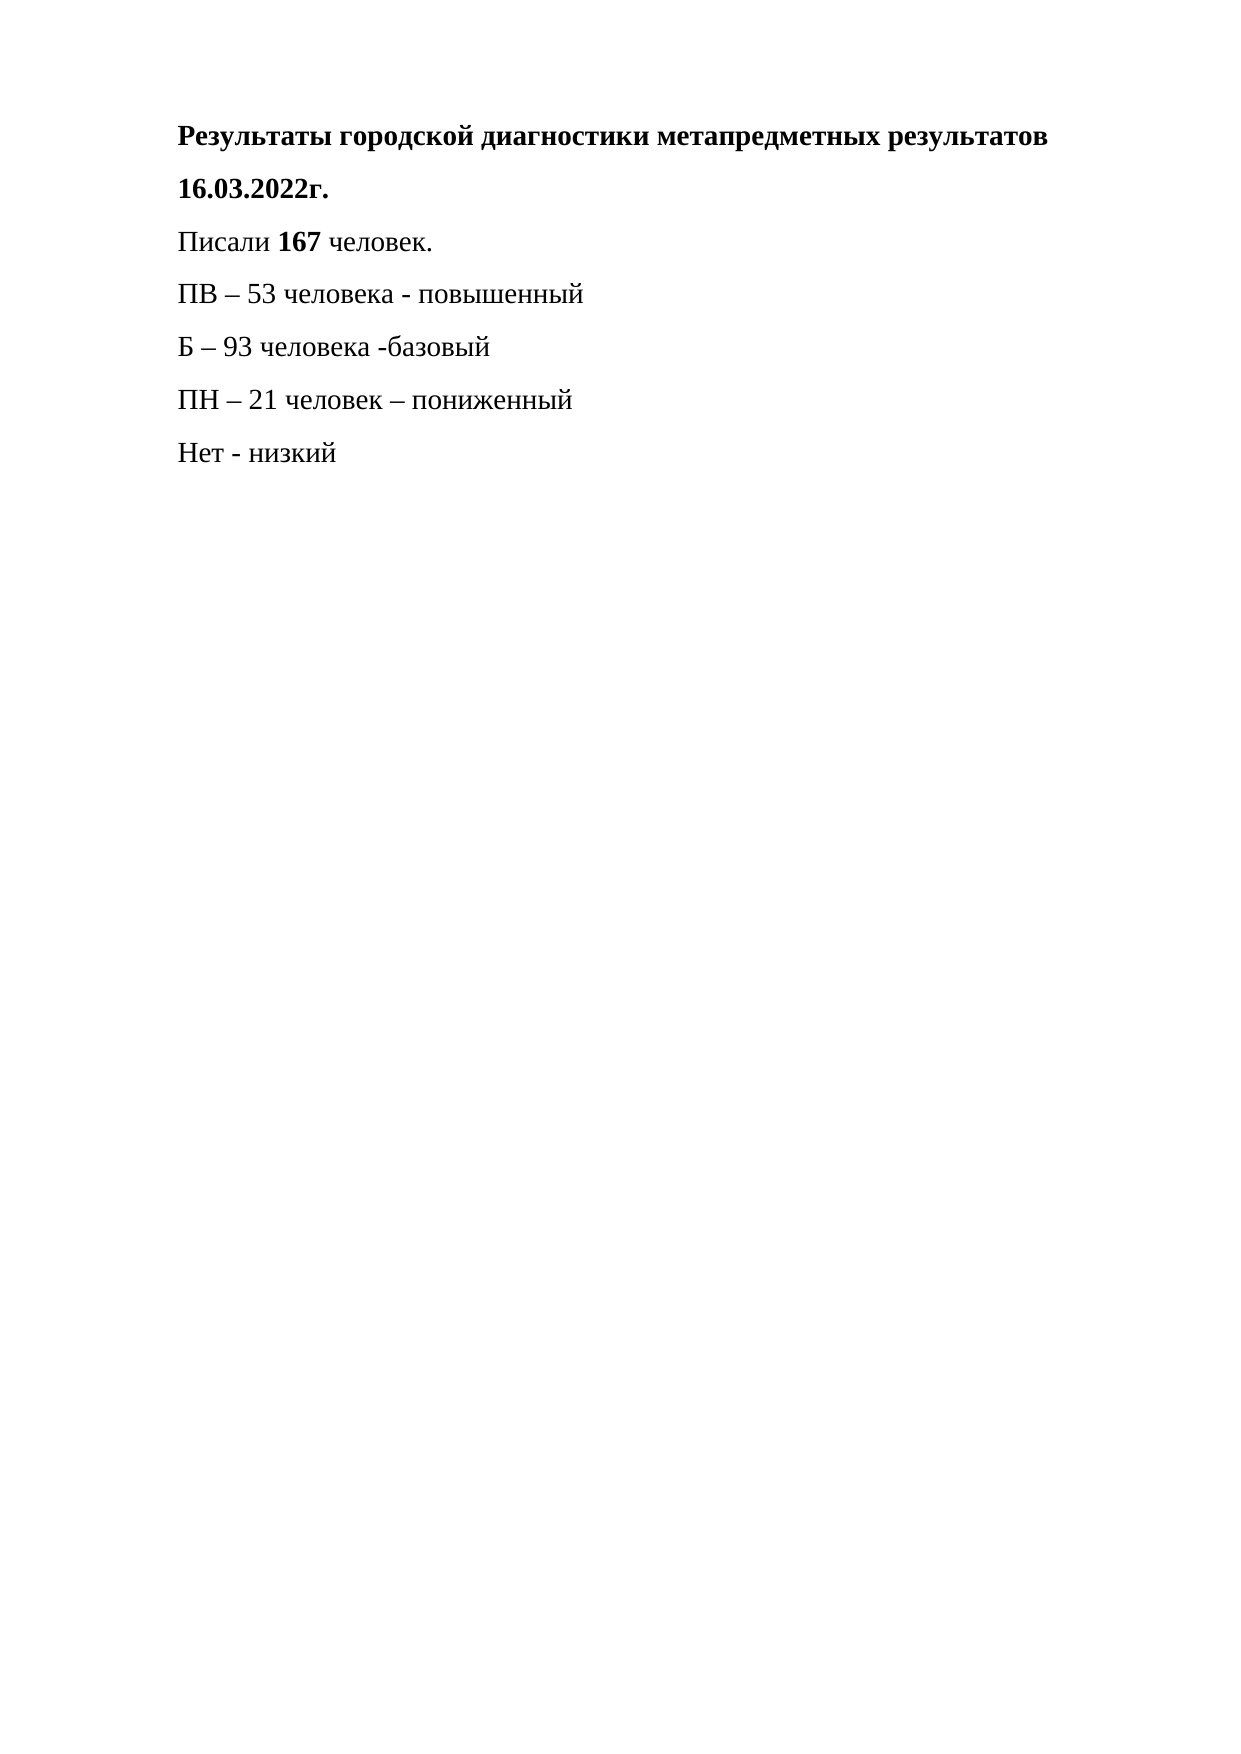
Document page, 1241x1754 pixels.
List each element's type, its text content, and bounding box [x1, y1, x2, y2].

text Б – 93 человека -базовый [177, 329, 1152, 363]
text 16.03.2022г. [177, 171, 1152, 204]
text ПН – 21 человек – пониженный [177, 382, 1152, 416]
text ПВ – 53 человека - повышенный [177, 277, 1152, 310]
text Писали 167 человек. [177, 224, 1152, 257]
text Результаты городской диагностики метапредметных результатов [177, 118, 1152, 152]
text Нет - низкий [177, 435, 1152, 468]
